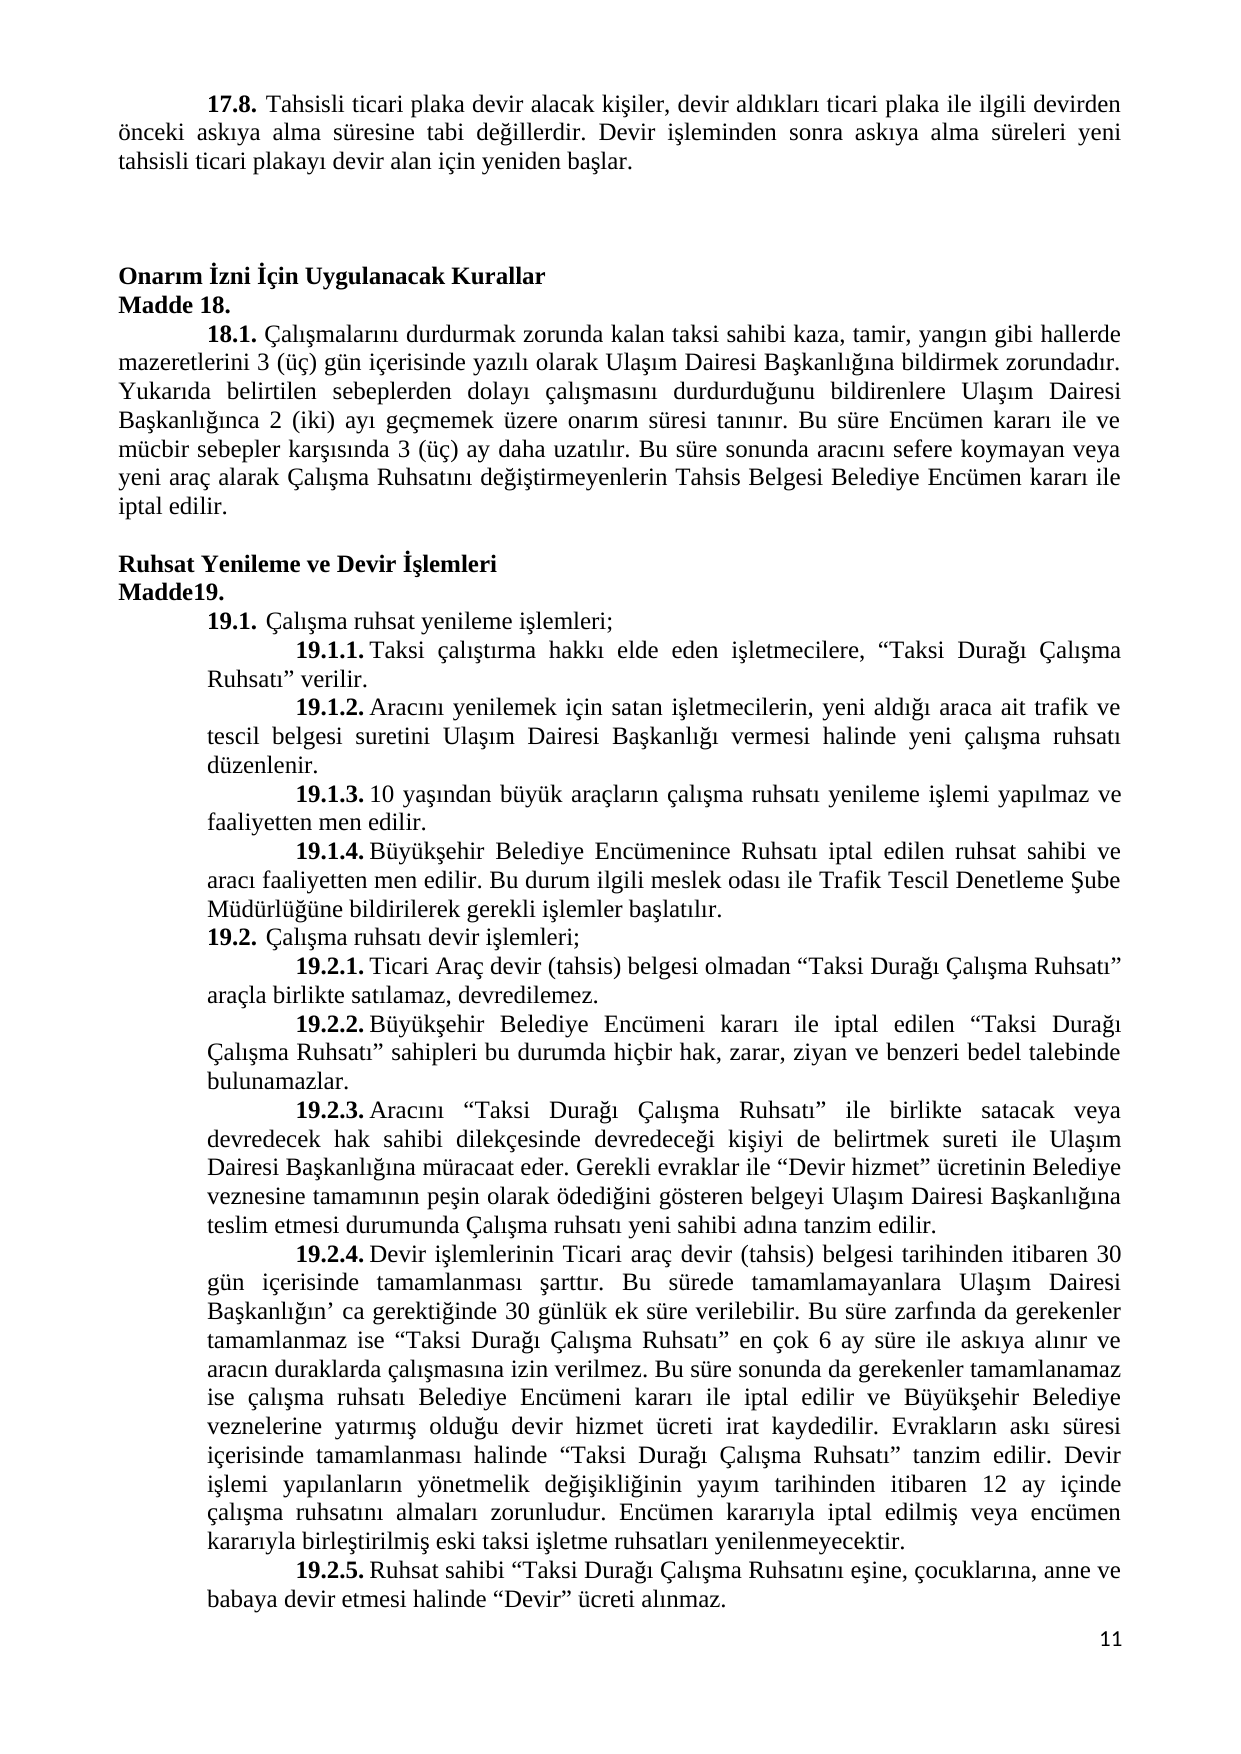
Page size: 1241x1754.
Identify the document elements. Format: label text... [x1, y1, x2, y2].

list Çalışma ruhsatı devir işlemleri; [207, 922, 1122, 951]
list Taksi çalıştırma hakkı elde eden işletmecilere, “Taksi Durağı Çalışma Ruhsatı” verilir. [207, 635, 1122, 692]
list Büyükşehir Belediye Encümeni kararı ile iptal edilen “Taksi Durağı Çalışma Ruhsatı” sahipleri bu durumda hiçbir hak, zarar, ziyan ve benzeri bedel talebinde bulunamazlar. [207, 1009, 1122, 1095]
list 10 yaşından büyük araçların çalışma ruhsatı yenileme işlemi yapılmaz ve faaliyetten men edilir. [207, 779, 1122, 836]
text 18.1. Çalışmalarını durdurmak zorunda kalan taksi sahibi kaza, tamir, yangın gibi hallerde mazeretlerini 3 (üç) gün içerisinde yazılı olarak Ulaşım Dairesi Başkanlığına bildirmek zorundadır. Yukarıda belirtilen sebeplerden dolayı çalışmasını durdurduğunu bildirenlere Ulaşım Dairesi Başkanlığınca 2 (iki) ayı geçmemek üzere onarım süresi tanınır. Bu süre Encümen kararı ile ve mücbir sebepler karşısında 3 (üç) ay daha uzatılır. Bu süre sonunda aracını sefere koymayan veya yeni araç alarak Çalışma Ruhsatını değiştirmeyenlerin Tahsis Belgesi Belediye Encümen kararı ile iptal edilir. [118, 319, 1122, 520]
list Büyükşehir Belediye Encümenince Ruhsatı iptal edilen ruhsat sahibi ve aracı faaliyetten men edilir. Bu durum ilgili meslek odası ile Trafik Tescil Denetleme Şube Müdürlüğüne bildirilerek gerekli işlemler başlatılır. [207, 836, 1122, 922]
list Ruhsat sahibi “Taksi Durağı Çalışma Ruhsatını eşine, çocuklarına, anne ve babaya devir etmesi halinde “Devir” ücreti alınmaz. [207, 1555, 1122, 1612]
list Tahsisli ticari plaka devir alacak kişiler, devir aldıkları ticari plaka ile ilgili devirden önceki askıya alma süresine tabi değillerdir. Devir işleminden sonra askıya alma süreleri yeni tahsisli ticari plakayı devir alan için yeniden başlar. [118, 89, 1122, 175]
list Çalışma ruhsat yenileme işlemleri; [207, 606, 1122, 635]
list Aracını yenilemek için satan işletmecilerin, yeni aldığı araca ait trafik ve tescil belgesi suretini Ulaşım Dairesi Başkanlığı vermesi halinde yeni çalışma ruhsatı düzenlenir. [207, 692, 1122, 779]
list Ticari Araç devir (tahsis) belgesi olmadan “Taksi Durağı Çalışma Ruhsatı” araçla birlikte satılamaz, devredilemez. [207, 951, 1122, 1009]
list Devir işlemlerinin Ticari araç devir (tahsis) belgesi tarihinden itibaren 30 gün içerisinde tamamlanması şarttır. Bu sürede tamamlamayanlara Ulaşım Dairesi Başkanlığın’ ca gerektiğinde 30 günlük ek süre verilebilir. Bu süre zarfında da gerekenler tamamlanmaz ise “Taksi Durağı Çalışma Ruhsatı” en çok 6 ay süre ile askıya alınır ve aracın duraklarda çalışmasına izin verilmez. Bu süre sonunda da gerekenler tamamlanamaz ise çalışma ruhsatı Belediye Encümeni kararı ile iptal edilir ve Büyükşehir Belediye veznelerine yatırmış olduğu devir hizmet ücreti irat kaydedilir. Evrakların askı süresi içerisinde tamamlanması halinde “Taksi Durağı Çalışma Ruhsatı” tanzim edilir. Devir işlemi yapılanların yönetmelik değişikliğinin yayım tarihinden itibaren 12 ay içinde çalışma ruhsatını almaları zorunludur. Encümen kararıyla iptal edilmiş veya encümen kararıyla birleştirilmiş eski taksi işletme ruhsatları yenilenmeyecektir. [207, 1239, 1122, 1555]
text Ruhsat Yenileme ve Devir İşlemleri [118, 549, 1122, 577]
text Madde19. [118, 577, 1122, 606]
list Aracını “Taksi Durağı Çalışma Ruhsatı” ile birlikte satacak veya devredecek hak sahibi dilekçesinde devredeceği kişiyi de belirtmek sureti ile Ulaşım Dairesi Başkanlığına müracaat eder. Gerekli evraklar ile “Devir hizmet” ücretinin Belediye veznesine tamamının peşin olarak ödediğini gösteren belgeyi Ulaşım Dairesi Başkanlığına teslim etmesi durumunda Çalışma ruhsatı yeni sahibi adına tanzim edilir. [207, 1095, 1122, 1239]
text Onarım İzni İçin Uygulanacak Kurallar [118, 261, 1122, 290]
text Madde 18. [118, 290, 1122, 319]
